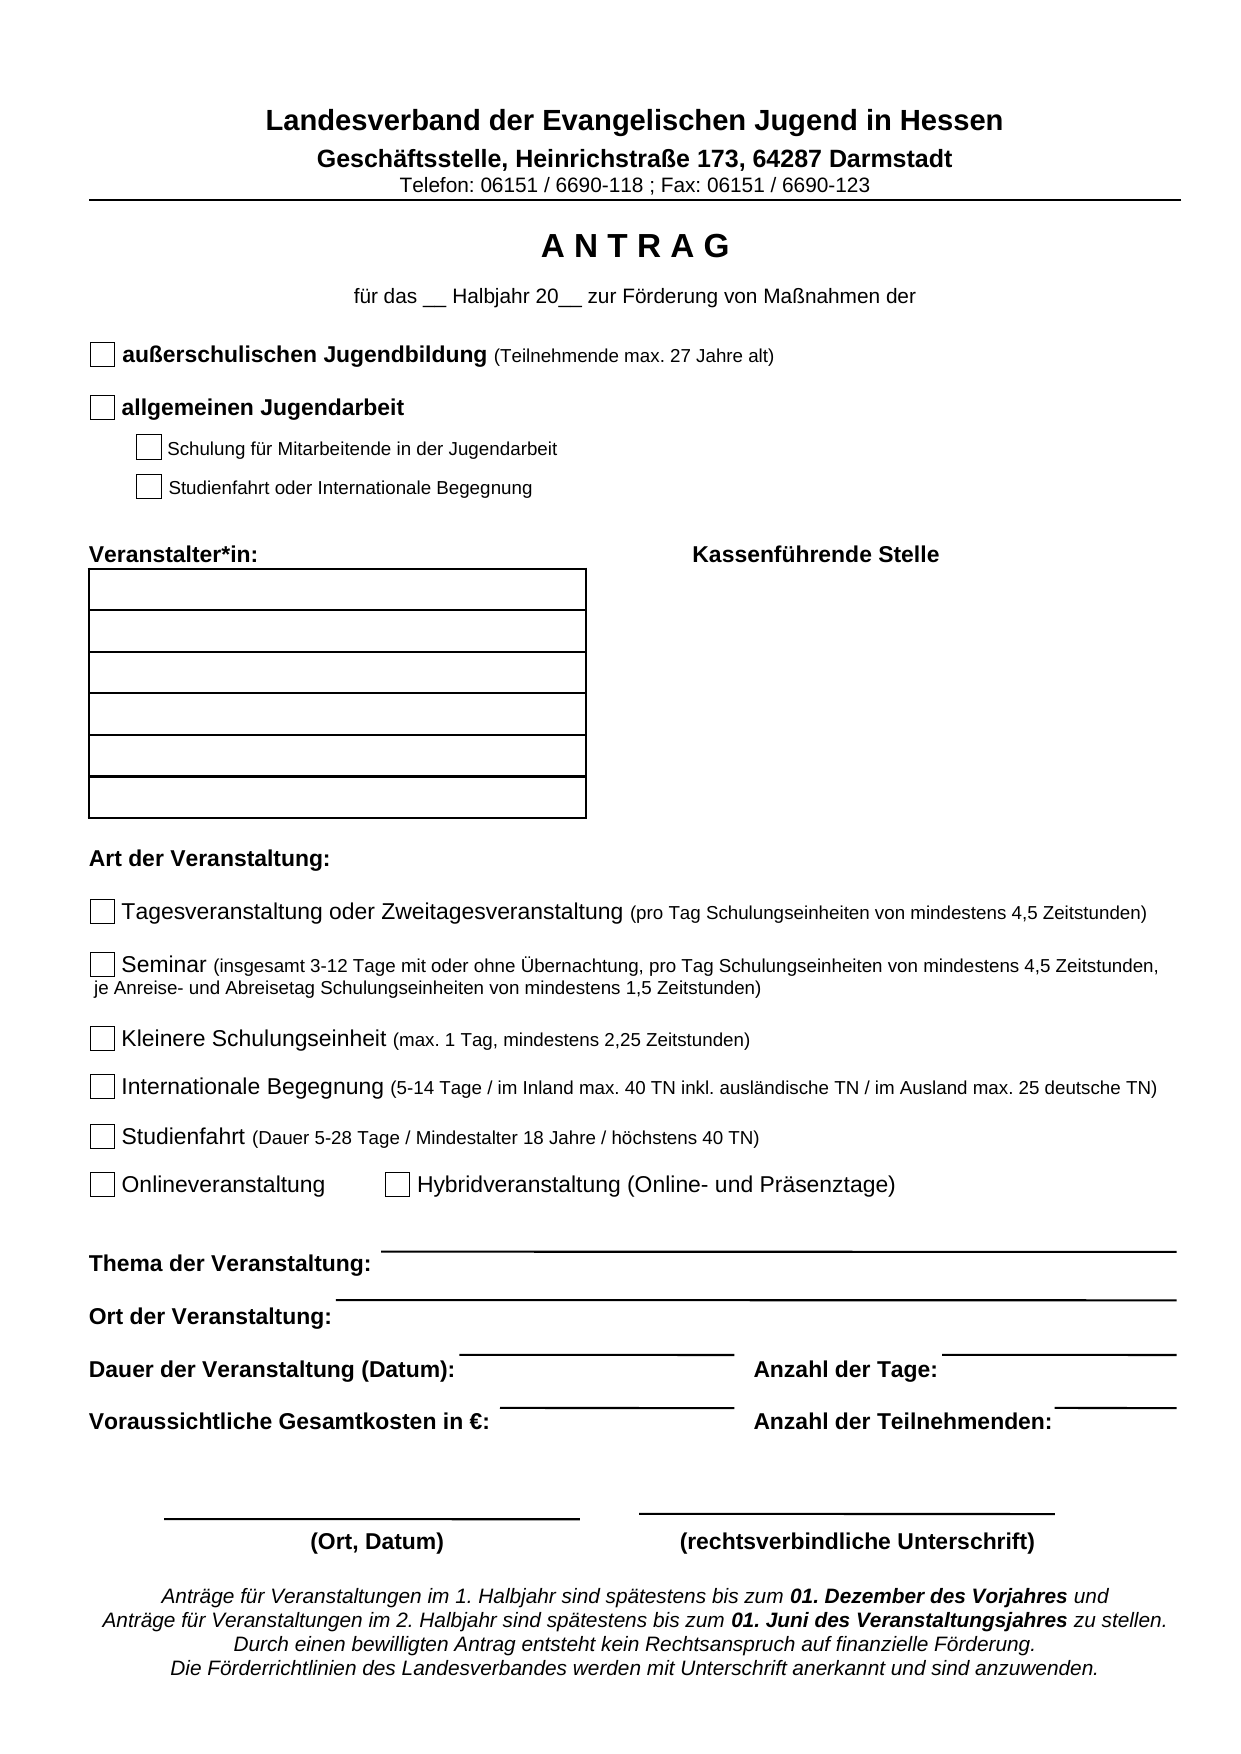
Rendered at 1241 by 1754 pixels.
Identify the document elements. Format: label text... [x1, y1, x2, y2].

subtitle A N T R A G [89, 226, 1181, 265]
table_header [90, 570, 585, 609]
title Landesverband der Evangelischen Jugend in Hessen [89, 103, 1181, 136]
text außerschulischen Jugendbildung (Teilnehmende max. 27 Jahre alt) [89, 341, 1181, 367]
table_cell [90, 736, 585, 775]
text Veranstalter*in: Kassenführende Stelle [89, 512, 1181, 567]
text Geschäftsstelle, Heinrichstraße 173, 64287 Darmstadt Telefon: 06151 / 6690-118 ; Fax: 06151 / 6690-123 [89, 144, 1181, 199]
table_cell [90, 653, 585, 692]
table_cell [90, 778, 585, 817]
table_cell [90, 611, 585, 651]
text allgemeinen Jugendarbeit [89, 394, 1181, 420]
text Schulung für Mitarbeitende in der Jugendarbeit [136, 433, 1181, 460]
text (Ort, Datum) (rechtsverbindliche Unterschrift) [89, 1507, 1181, 1554]
text Art der Veranstaltung: Tagesveranstaltung oder Zweitagesveranstaltung (pro Tag Schulungseinheiten von mindestens 4,5 Zeitstunden) Seminar (insgesamt 3-12 Tage mit oder ohne Übernachtung, pro Tag Schulungseinheiten von mindestens 4,5 Zeitstunden, je Anreise- und Abreisetag Schulungseinheiten von mindestens 1,5 Zeitstunden) Kleinere Schulungseinheit (max. 1 Tag, mindestens 2,25 Zeitstunden) Internationale Begegnung (5-14 Tage / im Inland max. 40 TN inkl. ausländische TN / im Ausland max. 25 deutsche TN) Studienfahrt (Dauer 5-28 Tage / Mindestalter 18 Jahre / höchstens 40 TN) [89, 819, 1181, 1149]
text Onlineveranstaltung Hybridveranstaltung (Online- und Präsenztage) Thema der Veranstaltung: Ort der Veranstaltung: Dauer der Veranstaltung (Datum): Anzahl der Tage: Voraussichtliche Gesamtkosten in €: Anzahl der Teilnehmenden: [89, 1171, 1181, 1485]
text Studienfahrt oder Internationale Begegnung [136, 473, 1181, 499]
text für das __ Halbjahr 20__ zur Förderung von Maßnahmen der [89, 284, 1181, 308]
table_cell [90, 694, 585, 734]
